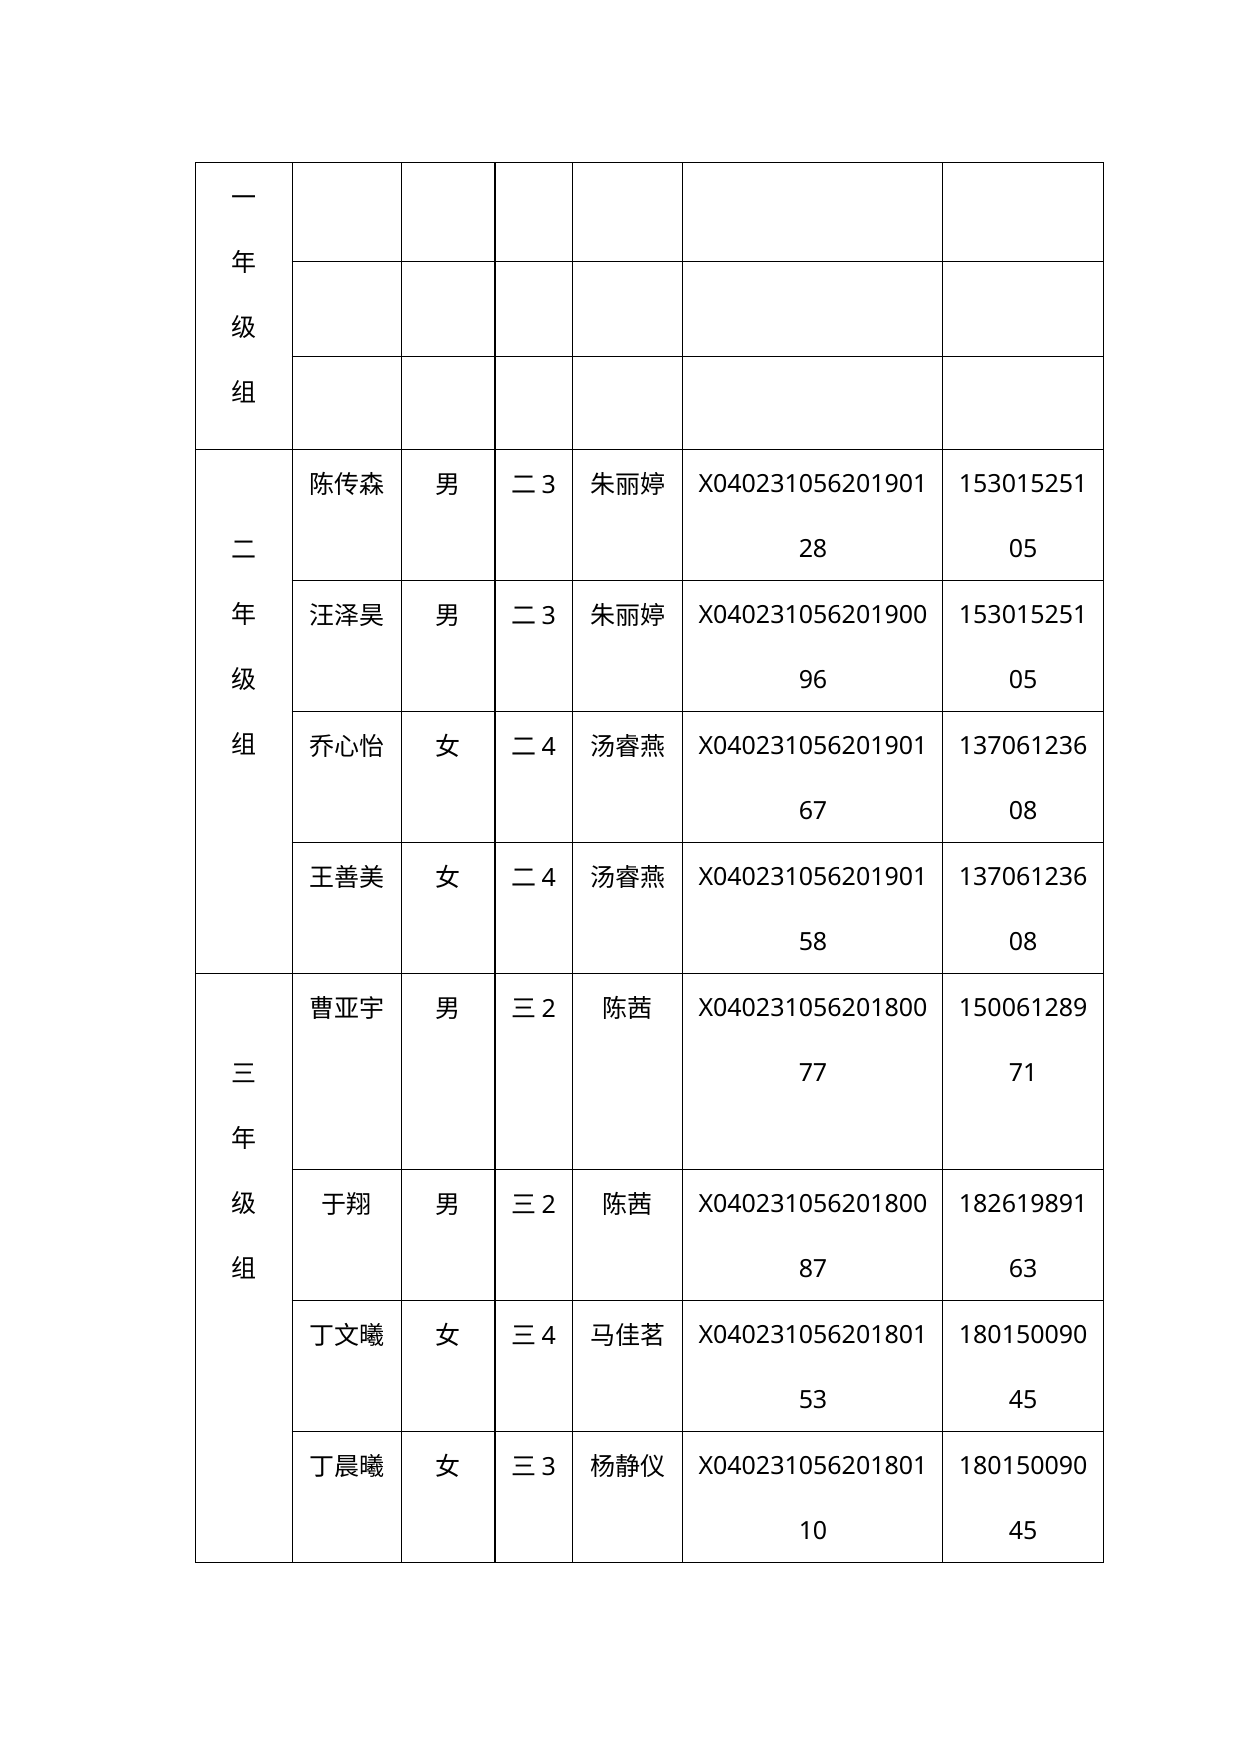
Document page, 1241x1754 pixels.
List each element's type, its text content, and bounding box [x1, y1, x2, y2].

table_cell 汤睿燕 [573, 843, 682, 973]
table_cell 朱丽婷 [573, 450, 682, 580]
table_cell [943, 163, 1103, 261]
table_cell [293, 357, 401, 449]
table_cell 18015009045 [943, 1301, 1103, 1431]
table_cell 男 [402, 1170, 494, 1300]
table_cell [573, 262, 682, 356]
table_cell X04023105620180153 [683, 1301, 942, 1431]
table_cell 13706123608 [943, 843, 1103, 973]
table_cell 于翔 [293, 1170, 401, 1300]
table_cell 15301525105 [943, 450, 1103, 580]
table_cell 18261989163 [943, 1170, 1103, 1300]
table_cell 二 年 级 组 [196, 450, 292, 973]
table_cell 三3 [496, 1432, 572, 1562]
table_cell [402, 357, 494, 449]
table_cell 15006128971 [943, 974, 1103, 1169]
table_cell 三2 [496, 974, 572, 1169]
table_cell [402, 163, 494, 261]
table_cell 男 [402, 450, 494, 580]
table_cell 陈茜 [573, 974, 682, 1169]
table_cell 二4 [496, 712, 572, 842]
table_cell [573, 163, 682, 261]
table_cell 三 年 级 组 [196, 974, 292, 1562]
table_cell [943, 357, 1103, 449]
table_cell X04023105620180077 [683, 974, 942, 1169]
table_cell [683, 357, 942, 449]
table_cell 马佳茗 [573, 1301, 682, 1431]
table_cell 汤睿燕 [573, 712, 682, 842]
table_cell 三4 [496, 1301, 572, 1431]
table_cell 15301525105 [943, 581, 1103, 711]
table_cell X04023105620190096 [683, 581, 942, 711]
table_cell 陈茜 [573, 1170, 682, 1300]
table_cell X04023105620190128 [683, 450, 942, 580]
table_cell 杨静仪 [573, 1432, 682, 1562]
table_cell [683, 262, 942, 356]
table_cell [402, 262, 494, 356]
table_cell X04023105620190167 [683, 712, 942, 842]
table_cell 一 年 级 组 [196, 163, 292, 449]
table_cell 二3 [496, 450, 572, 580]
table_cell 陈传森 [293, 450, 401, 580]
table_cell 女 [402, 1301, 494, 1431]
table_cell 二3 [496, 581, 572, 711]
table_cell X04023105620190158 [683, 843, 942, 973]
table_cell 汪泽昊 [293, 581, 401, 711]
table_cell [496, 163, 572, 261]
table_cell 13706123608 [943, 712, 1103, 842]
table_cell [943, 262, 1103, 356]
table_cell 男 [402, 581, 494, 711]
table_cell 丁晨曦 [293, 1432, 401, 1562]
table_cell 丁文曦 [293, 1301, 401, 1431]
table_cell 三2 [496, 1170, 572, 1300]
table_cell X04023105620180110 [683, 1432, 942, 1562]
table_cell 二4 [496, 843, 572, 973]
table_cell X04023105620180087 [683, 1170, 942, 1300]
table_cell [573, 357, 682, 449]
table_cell [683, 163, 942, 261]
table_cell 女 [402, 1432, 494, 1562]
table_cell 王善美 [293, 843, 401, 973]
table_cell 乔心怡 [293, 712, 401, 842]
table_cell [496, 262, 572, 356]
table_cell 曹亚宇 [293, 974, 401, 1169]
table_cell [496, 357, 572, 449]
table_cell [293, 163, 401, 261]
table_cell 女 [402, 843, 494, 973]
table_cell 朱丽婷 [573, 581, 682, 711]
table_cell [293, 262, 401, 356]
table_cell 女 [402, 712, 494, 842]
table_cell 18015009045 [943, 1432, 1103, 1562]
table_cell 男 [402, 974, 494, 1169]
